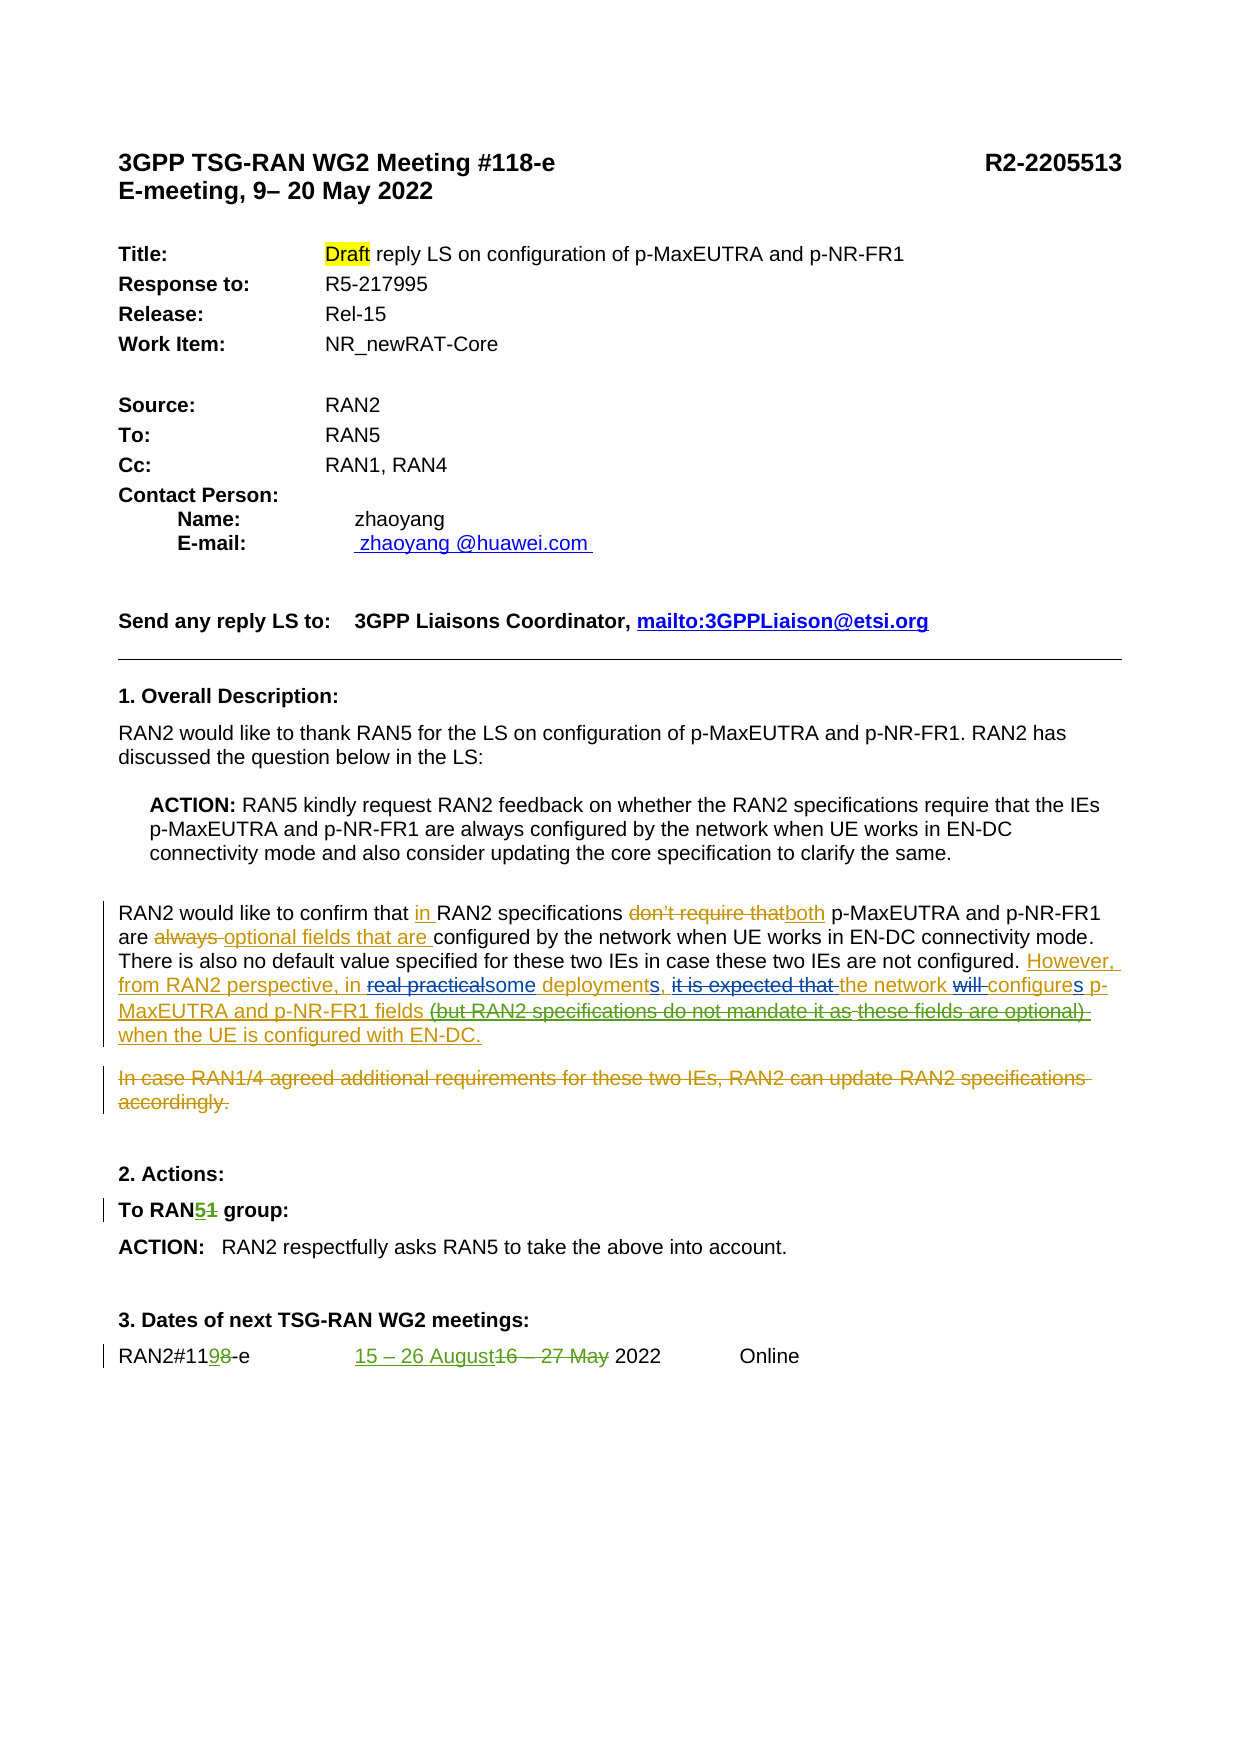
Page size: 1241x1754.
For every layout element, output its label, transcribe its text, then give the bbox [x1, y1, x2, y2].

text 3GPP TSG-RAN WG2 Meeting #118-e R2-2205513 [118, 147, 1122, 176]
text To: RAN5 [118, 423, 1122, 447]
text 3. Dates of next TSG-RAN WG2 meetings: [118, 1307, 1122, 1331]
text Send any reply LS to: 3GPP Liaisons Coordinator, mailto:3GPPLiaison@etsi.org [118, 609, 1122, 633]
text E-meeting, 9– 20 May 2022 [118, 176, 1122, 205]
text RAN2#11-e 2022 Online [118, 1344, 1122, 1368]
text Name: zhaoyang [177, 507, 1122, 531]
text Response to: R5-217995 [118, 272, 1122, 296]
text RAN2 would like to thank RAN5 for the LS on configuration of p-MaxEUTRA and p-NR-FR1. RAN2 has discussed the question below in the LS: [118, 721, 1122, 769]
text ACTION: RAN2 respectfully asks RAN5 to take the above into account. [118, 1234, 1122, 1258]
text 1. Overall Description: [118, 684, 1122, 708]
text RAN2 would like to confirm that RAN2 specifications p-MaxEUTRA and p-NR-FR1 are configured by the network when UE works in EN-DC connectivity mode. There is also no default value specified for these two IEs in case these two IEs are not configured. [118, 901, 1122, 1047]
text Contact Person: [118, 483, 1122, 507]
text Cc: RAN1, RAN4 [118, 453, 1122, 477]
text ACTION: RAN5 kindly request RAN2 feedback on whether the RAN2 specifications require that the IEs p-MaxEUTRA and p-NR-FR1 are always configured by the network when UE works in EN-DC connectivity mode and also consider updating the core specification to clarify the same. [149, 793, 1122, 864]
text 2. Actions: [118, 1162, 1122, 1186]
text Title: Draft reply LS on configuration of p-MaxEUTRA and p-NR-FR1 [118, 242, 325, 266]
text To RAN group: [118, 1198, 1122, 1222]
text Title: Draft reply LS on configuration of p-MaxEUTRA and p-NR-FR1 [370, 242, 1122, 266]
text Release: Rel-15 [118, 302, 1122, 326]
text E-mail: zhaoyang @huawei.com [177, 531, 1122, 555]
text Work Item: NR_newRAT-Core [118, 332, 1122, 356]
text Source: RAN2 [118, 393, 1122, 417]
